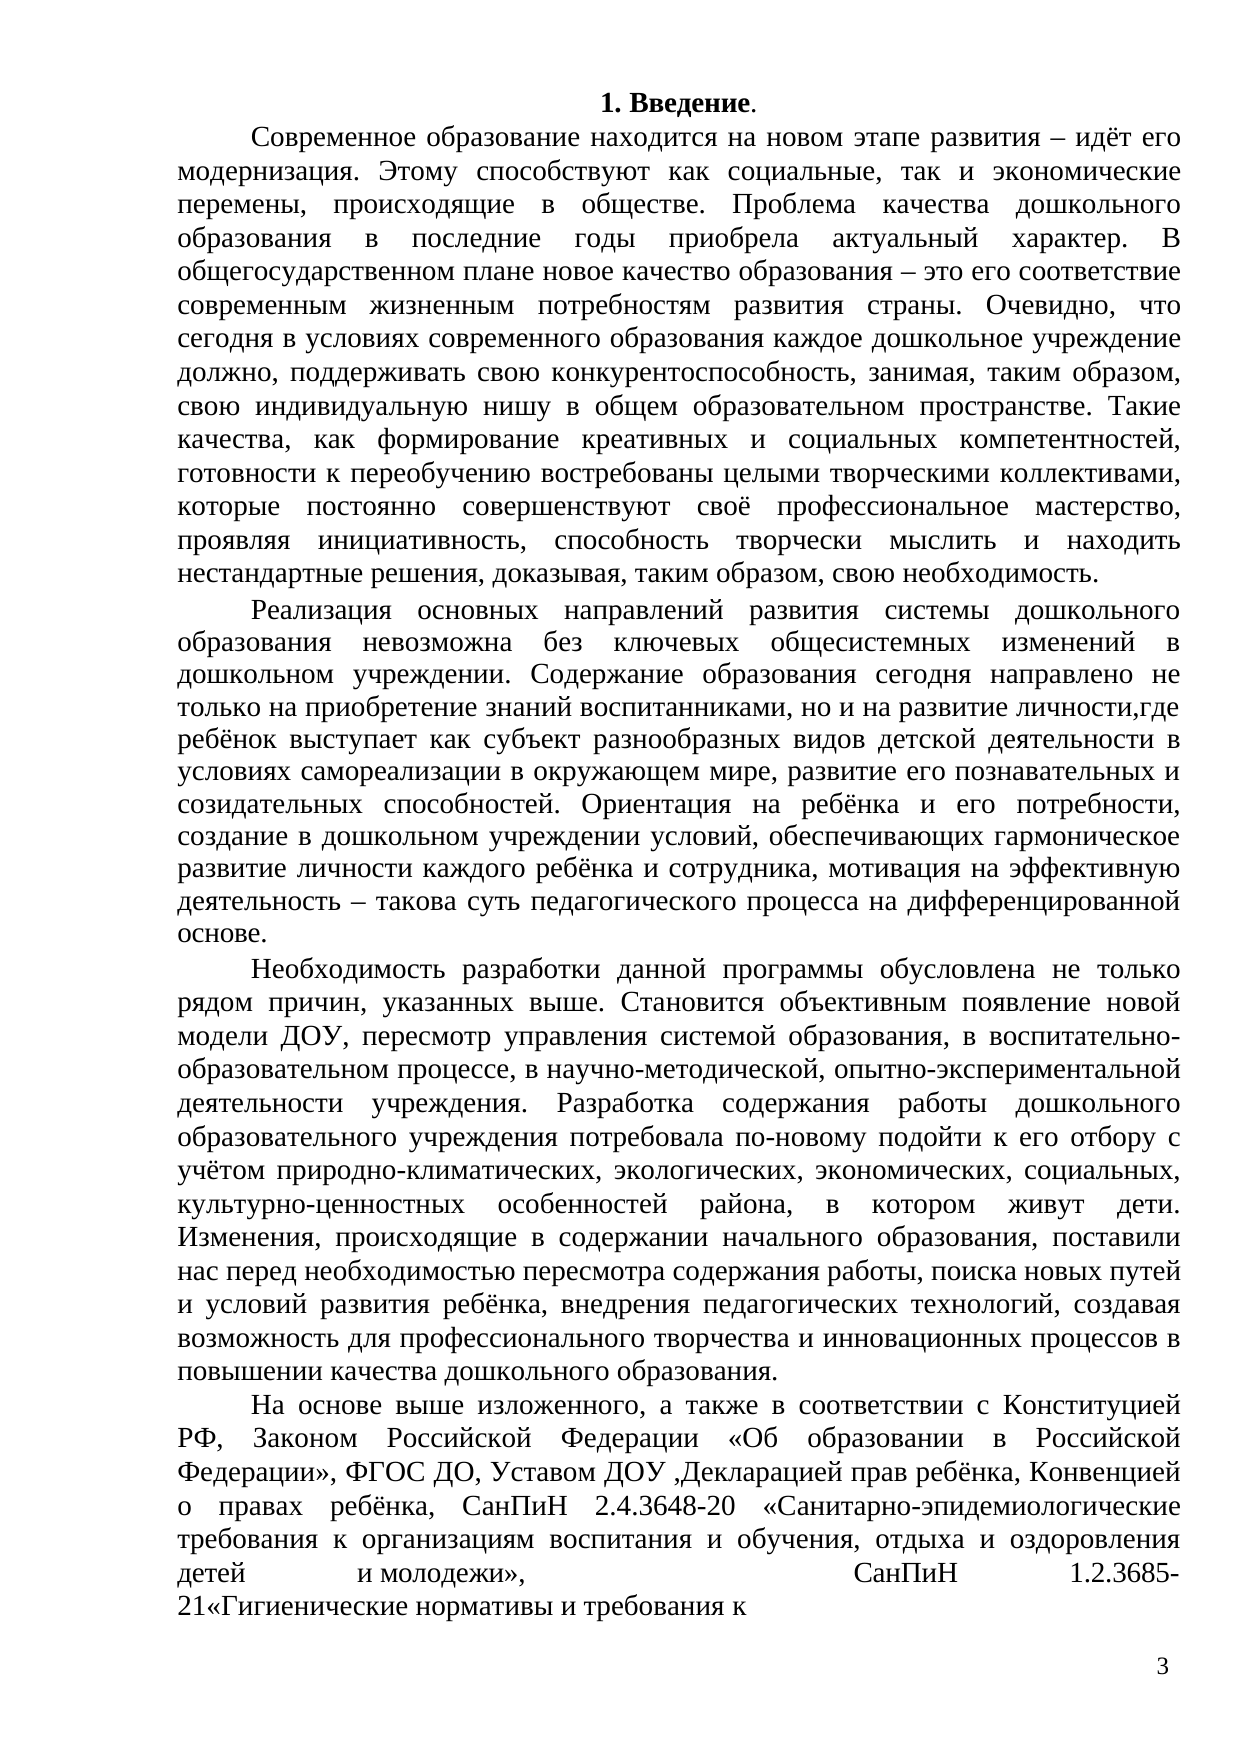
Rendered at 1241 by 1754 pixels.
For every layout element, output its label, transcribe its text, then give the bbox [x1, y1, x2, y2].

list Введение. [600, 86, 1205, 119]
text Реализация основных направлений развития системы дошкольного образования невозможна без ключевых общесистемных изменений в дошкольном учреждении. Содержание образования сегодня направлено не только на приобретение знаний воспитанниками, но и на развитие личности,где ребёнок выступает как субъект разнообразных видов детской деятельности в условиях самореализации в окружающем мире, развитие его познавательных и созидательных способностей. Ориентация на ребёнка и его потребности, создание в дошкольном учреждении условий, обеспечивающих гармоническое развитие личности каждого ребёнка и сотрудника, мотивация на эффективную деятельность – такова суть педагогического процесса на дифференцированной основе. [177, 593, 1181, 948]
text Необходимость разработки данной программы обусловлена не только рядом причин, указанных выше. Становится объективным появление новой модели ДОУ, пересмотр управления системой образования, в воспитательно- образовательном процессе, в научно-методической, опытно-экспериментальной деятельности учреждения. Разработка содержания работы дошкольного образовательного учреждения потребовала по-новому подойти к его отбору с учётом природно-климатических, экологических, экономических, социальных, культурно-ценностных особенностей района, в котором живут дети. Изменения, происходящие в содержании начального образования, поставили нас перед необходимостью пересмотра содержания работы, поиска новых путей и условий развития ребёнка, внедрения педагогических технологий, создавая возможность для профессионального творчества и инновационных процессов в повышении качества дошкольного образования. [177, 951, 1181, 1387]
text На основе выше изложенного, а также в соответствии с Конституцией РФ, Законом Российской Федерации «Об образовании в Российской Федерации», ФГОС ДО, Уставом ДОУ ,Декларацией прав ребёнка, Конвенцией о правах ребёнка, СанПиН 2.4.3648-20 «Санитарно-эпидемиологические требования к организациям воспитания и обучения, отдыха и оздоровления детей и молодежи», СанПиН 1.2.3685- [177, 1387, 1182, 1588]
text 21«Гигиенические нормативы и требования к [177, 1588, 1205, 1622]
text Современное образование находится на новом этапе развития – идёт его модернизация. Этому способствуют как социальные, так и экономические перемены, происходящие в обществе. Проблема качества дошкольного образования в последние годы приобрела актуальный характер. В общегосударственном плане новое качество образования – это его соответствие современным жизненным потребностям развития страны. Очевидно, что сегодня в условиях современного образования каждое дошкольное учреждение должно, поддерживать свою конкурентоспособность, занимая, таким образом, свою индивидуальную нишу в общем образовательном пространстве. Такие качества, как формирование креативных и социальных компетентностей, готовности к переобучению востребованы целыми творческими коллективами, которые постоянно совершенствуют своё профессиональное мастерство, проявляя инициативность, способность творчески мыслить и находить нестандартные решения, доказывая, таким образом, свою необходимость. [177, 119, 1182, 589]
